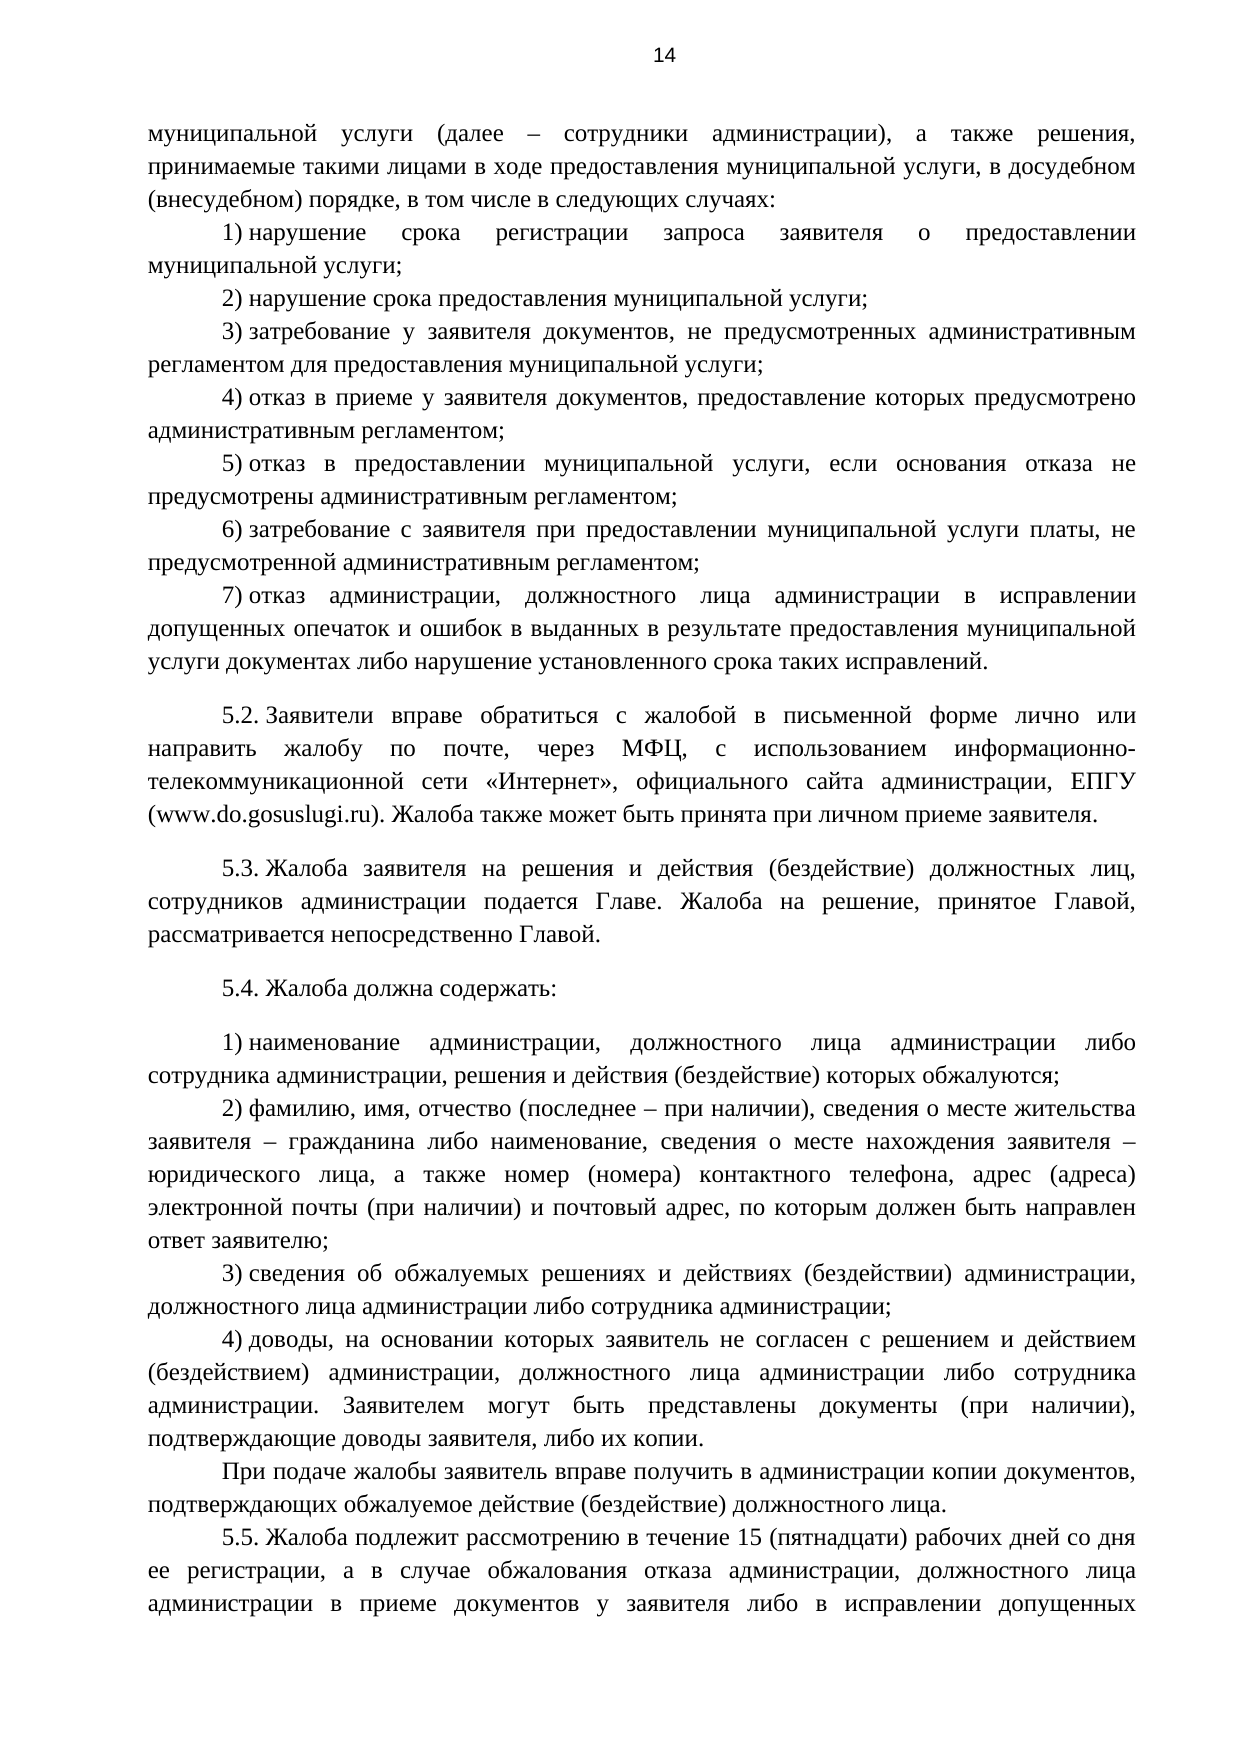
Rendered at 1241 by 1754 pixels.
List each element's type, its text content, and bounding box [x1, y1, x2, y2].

text 3) сведения об обжалуемых решениях и действиях (бездействии) администрации, должностного лица администрации либо сотрудника администрации; [148, 1258, 1137, 1320]
text 2) нарушение срока предоставления муниципальной услуги; [148, 283, 1137, 312]
text 2) фамилию, имя, отчество (последнее – при наличии), сведения о месте жительства заявителя – гражданина либо наименование, сведения о месте нахождения заявителя – юридического лица, а также номер (номера) контактного телефона, адрес (адреса) электронной почты (при наличии) и почтовый адрес, по которым должен быть направлен ответ заявителю; [148, 1093, 1137, 1254]
text 5.4. Жалоба должна содержать: [148, 973, 1137, 1002]
text При подаче жалобы заявитель вправе получить в администрации копии документов, подтверждающих обжалуемое действие (бездействие) должностного лица. [148, 1456, 1137, 1518]
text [148, 118, 1137, 213]
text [148, 1522, 1137, 1617]
text 4) отказ в приеме у заявителя документов, предоставление которых предусмотрено административным регламентом; [148, 382, 1137, 444]
text 1) наименование администрации, должностного лица администрации либо сотрудника администрации, решения и действия (бездействие) которых обжалуются; [148, 1027, 1137, 1089]
text 6) затребование с заявителя при предоставлении муниципальной услуги платы, не предусмотренной административным регламентом; [148, 514, 1137, 576]
text 5.3. Жалоба заявителя на решения и действия (бездействие) должностных лиц, сотрудников администрации подается Главе. Жалоба на решение, принятое Главой, рассматривается непосредственно Главой. [148, 853, 1137, 948]
text 4) доводы, на основании которых заявитель не согласен с решением и действием (бездействием) администрации, должностного лица администрации либо сотрудника администрации. Заявителем могут быть представлены документы (при наличии), подтверждающие доводы заявителя, либо их копии. [148, 1324, 1137, 1452]
text 3) затребование у заявителя документов, не предусмотренных административным регламентом для предоставления муниципальной услуги; [148, 316, 1137, 378]
text 7) отказ администрации, должностного лица администрации в исправлении допущенных опечаток и ошибок в выданных в результате предоставления муниципальной услуги документах либо нарушение установленного срока таких исправлений. [148, 580, 1137, 675]
text 5) отказ в предоставлении муниципальной услуги, если основания отказа не предусмотрены административным регламентом; [148, 448, 1137, 510]
text 1) нарушение срока регистрации запроса заявителя о предоставлении муниципальной услуги; [148, 217, 1137, 279]
text 5.2. Заявители вправе обратиться с жалобой в письменной форме лично или направить жалобу по почте, через МФЦ, с использованием информационно-телекоммуникационной сети «Интернет», официального сайта администрации, ЕПГУ (www.do.gosuslugi.ru). Жалоба также может быть принята при личном приеме заявителя. [148, 700, 1137, 828]
